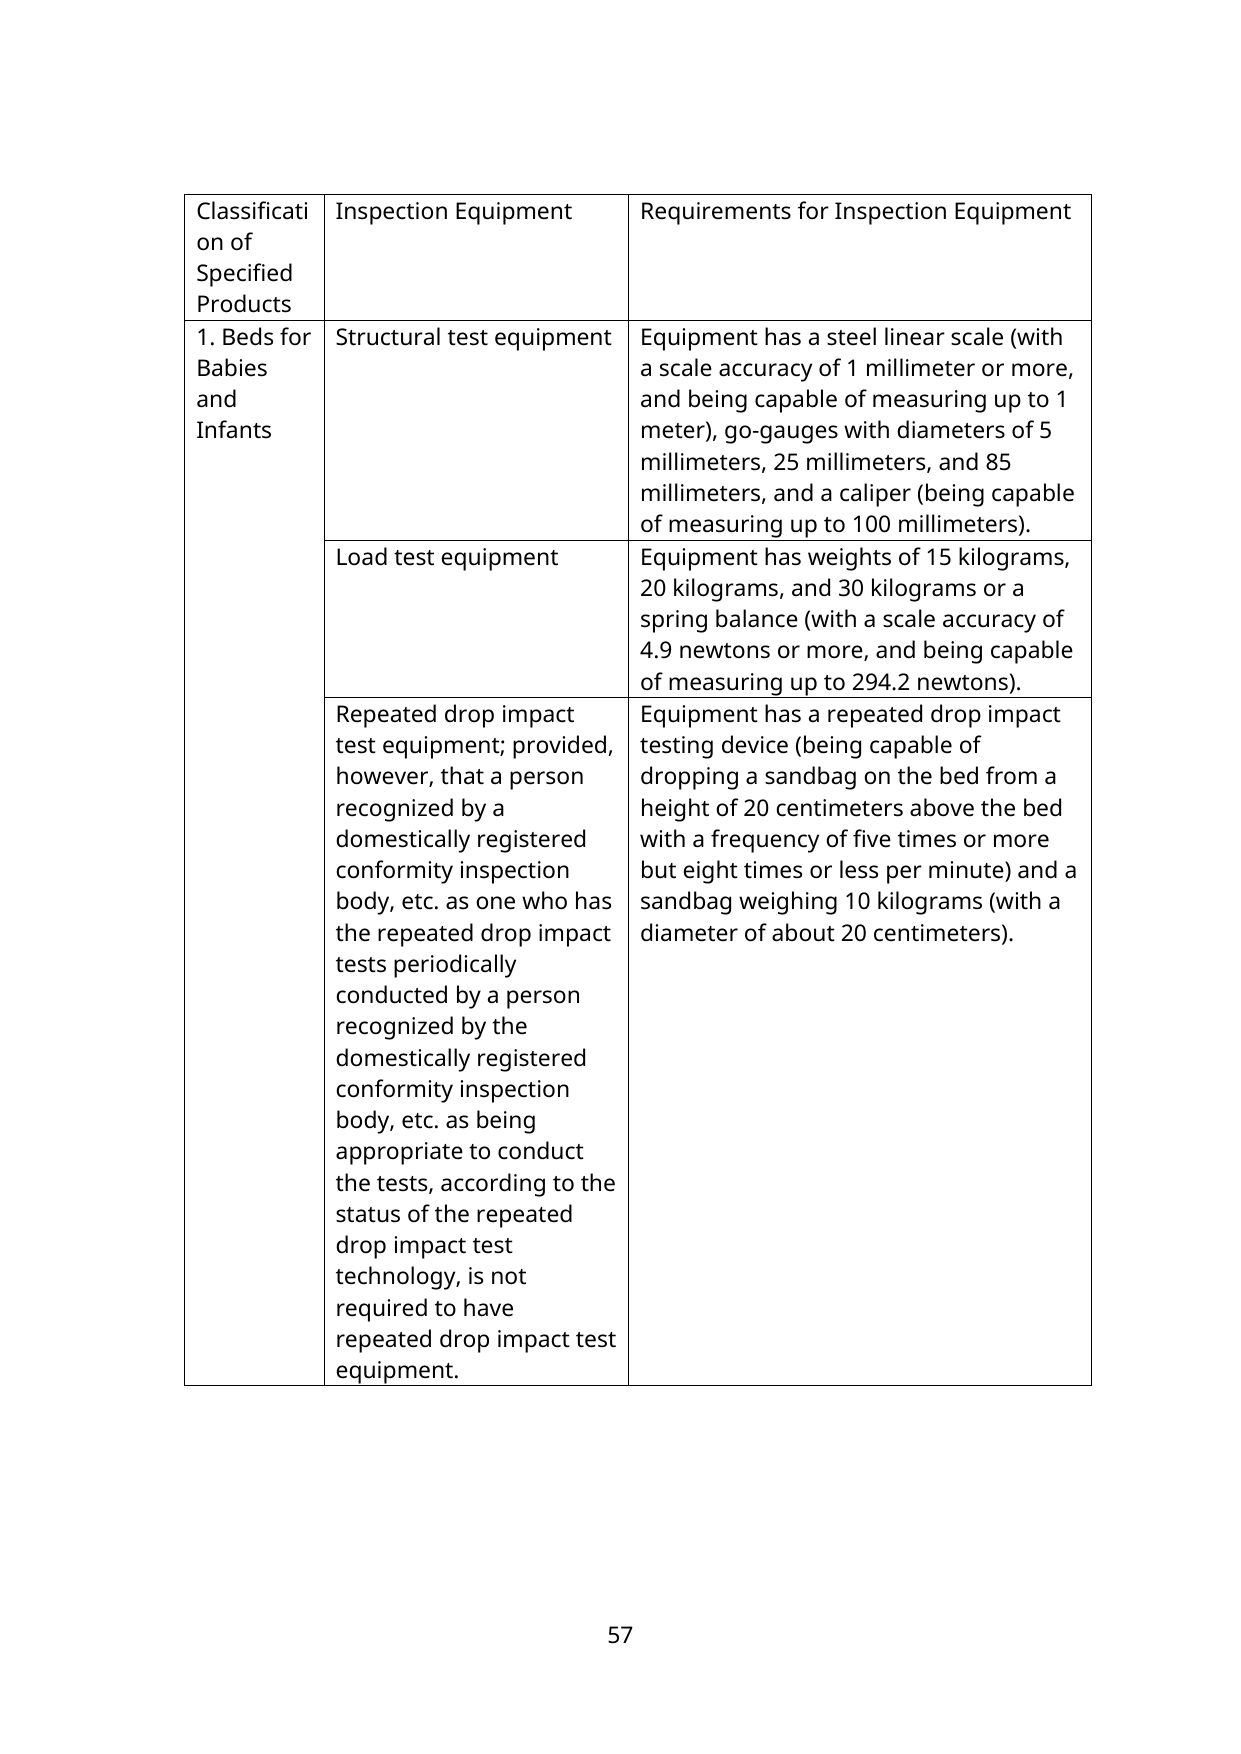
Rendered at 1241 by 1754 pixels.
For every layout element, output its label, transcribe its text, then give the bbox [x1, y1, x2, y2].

table_cell Repeated drop impact test equipment; provided, however, that a person recognized by a domestically registered conformity inspection body, etc. as one who has the repeated drop impact tests periodically conducted by a person recognized by the domestically registered conformity inspection body, etc. as being appropriate to conduct the tests, according to the status of the repeated drop impact test technology, is not required to have repeated drop impact test equipment. [325, 698, 628, 1385]
table_cell Equipment has a repeated drop impact testing device (being capable of dropping a sandbag on the bed from a height of 20 centimeters above the bed with a frequency of five times or more but eight times or less per minute) and a sandbag weighing 10 kilograms (with a diameter of about 20 centimeters). [629, 698, 1091, 1385]
table_cell Structural test equipment [325, 321, 628, 539]
table_cell Load test equipment [325, 541, 628, 697]
table_cell Equipment has a steel linear scale (with a scale accuracy of 1 millimeter or more, and being capable of measuring up to 1 meter), go-gauges with diameters of 5 millimeters, 25 millimeters, and 85 millimeters, and a caliper (being capable of measuring up to 100 millimeters). [629, 321, 1091, 539]
table_cell 1. Beds for Babies and Infants [185, 321, 324, 1385]
table_header Requirements for Inspection Equipment [629, 195, 1091, 320]
table_cell Equipment has weights of 15 kilograms, 20 kilograms, and 30 kilograms or a spring balance (with a scale accuracy of 4.9 newtons or more, and being capable of measuring up to 294.2 newtons). [629, 541, 1091, 697]
table_header Classification of Specified Products [185, 195, 324, 320]
table_header Inspection Equipment [325, 195, 628, 320]
